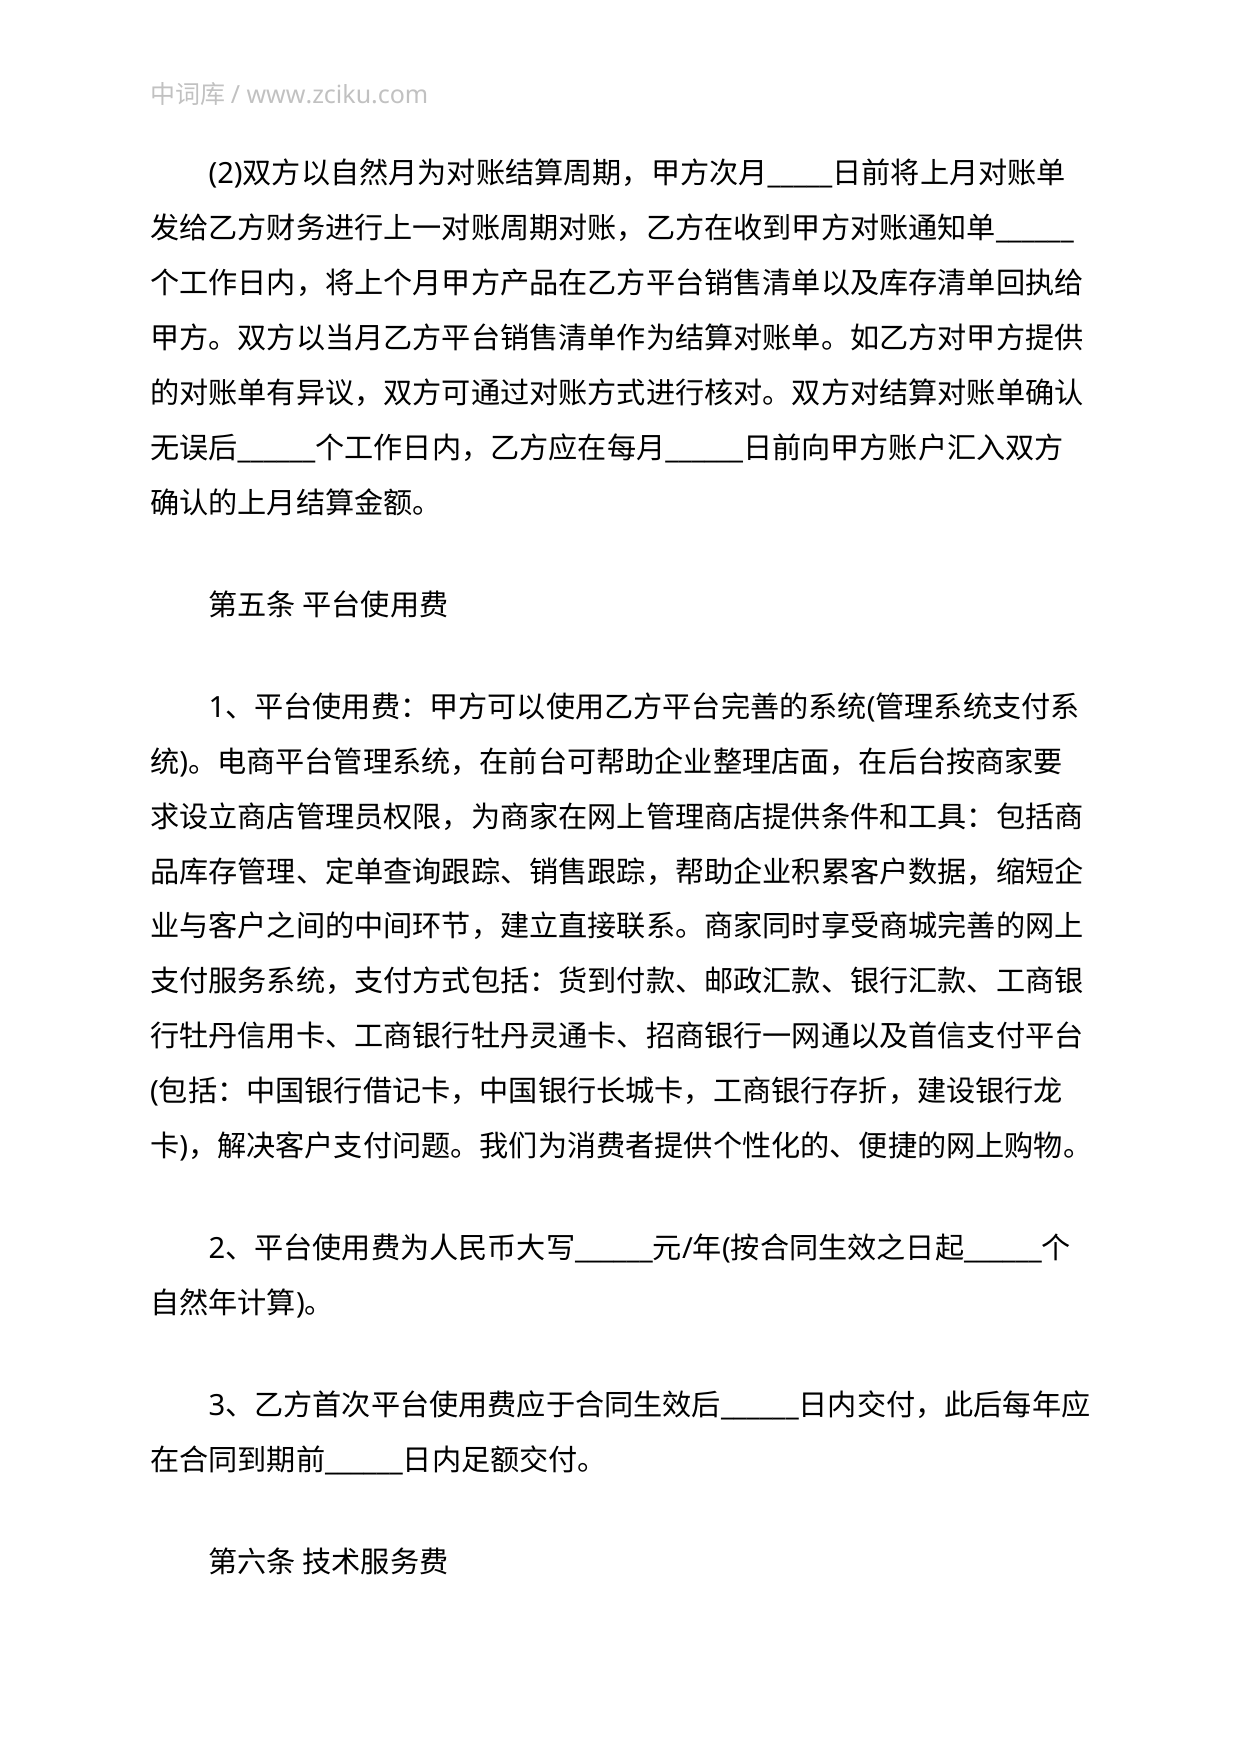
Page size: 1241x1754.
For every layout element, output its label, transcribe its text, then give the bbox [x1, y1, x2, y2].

text 1、平台使用费：甲方可以使用乙方平台完善的系统(管理系统支付系统)。电商平台管理系统，在前台可帮助企业整理店面，在后台按商家要求设立商店管理员权限，为商家在网上管理商店提供条件和工具：包括商品库存管理、定单查询跟踪、销售跟踪，帮助企业积累客户数据，缩短企业与客户之间的中间环节，建立直接联系。商家同时享受商城完善的网上支付服务系统，支付方式包括：货到付款、邮政汇款、银行汇款、工商银行牡丹信用卡、工商银行牡丹灵通卡、招商银行一网通以及首信支付平台(包括：中国银行借记卡，中国银行长城卡，工商银行存折，建设银行龙卡)，解决客户支付问题。我们为消费者提供个性化的、便捷的网上购物。 [150, 683, 1090, 1165]
text 3、乙方首次平台使用费应于合同生效后______日内交付，此后每年应在合同到期前______日内足额交付。 [150, 1382, 1090, 1479]
text 第六条 技术服务费 [150, 1539, 1090, 1581]
text (2)双方以自然月为对账结算周期，甲方次月_____日前将上月对账单发给乙方财务进行上一对账周期对账，乙方在收到甲方对账通知单______个工作日内，将上个月甲方产品在乙方平台销售清单以及库存清单回执给甲方。双方以当月乙方平台销售清单作为结算对账单。如乙方对甲方提供的对账单有异议，双方可通过对账方式进行核对。双方对结算对账单确认无误后______个工作日内，乙方应在每月______日前向甲方账户汇入双方确认的上月结算金额。 [150, 150, 1090, 522]
text 第五条 平台使用费 [150, 581, 1090, 624]
text 2、平台使用费为人民币大写______元/年(按合同生效之日起______个自然年计算)。 [150, 1225, 1090, 1322]
